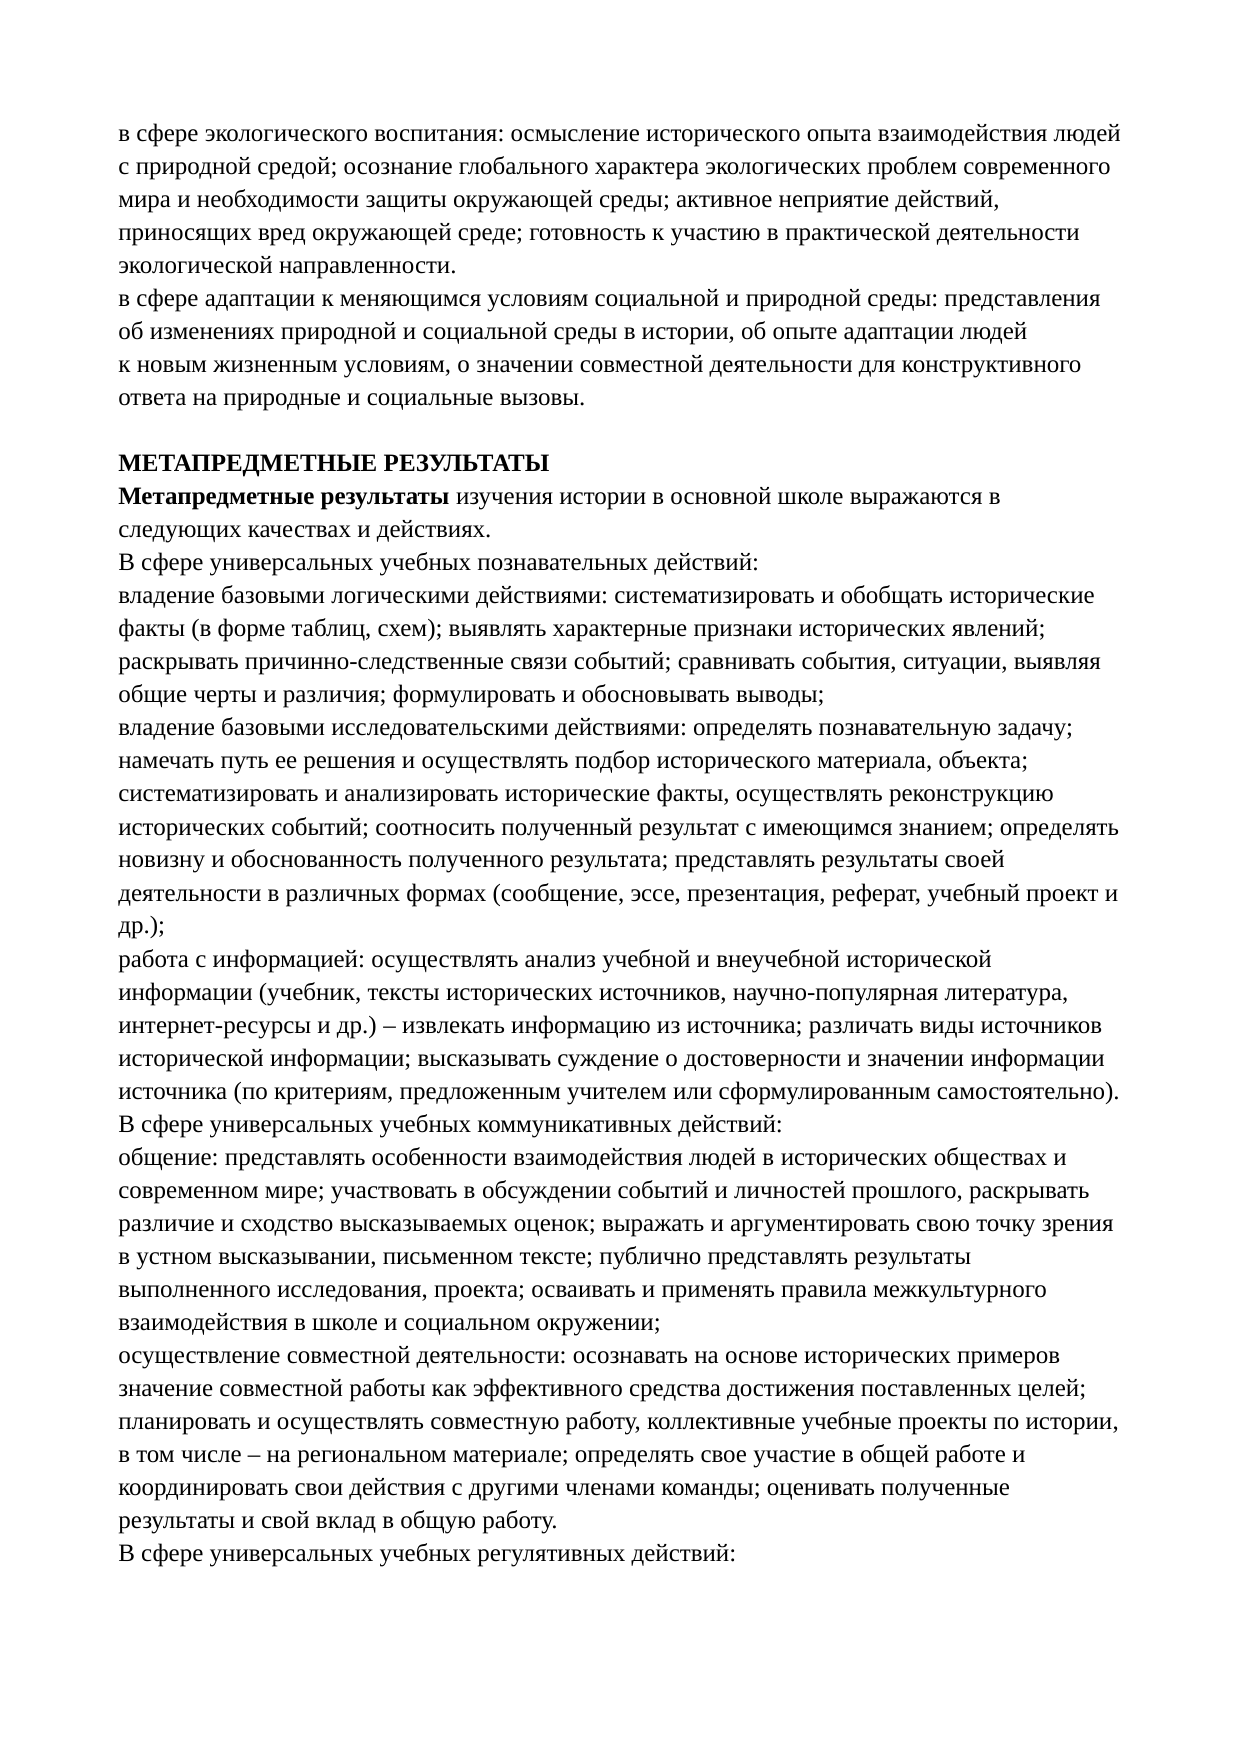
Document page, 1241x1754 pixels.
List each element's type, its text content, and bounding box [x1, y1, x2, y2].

text В сфере универсальных учебных познавательных действий: [118, 547, 1122, 576]
text в сфере адаптации к меняющимся условиям социальной и природной среды: представления об изменениях природной и социальной среды в истории, об опыте адаптации людей к новым жизненным условиям, о значении совместной деятельности для конструктивного ответа на природные и социальные вызовы. [118, 283, 1122, 411]
text В сфере универсальных учебных коммуникативных действий: [118, 1109, 1122, 1137]
text осуществление совместной деятельности: осознавать на основе исторических примеров значение совместной работы как эффективного средства достижения поставленных целей; планировать и осуществлять совместную работу, коллективные учебные проекты по истории, в том числе – на региональном материале; определять свое участие в общей работе и координировать свои действия с другими членами команды; оценивать полученные результаты и свой вклад в общую работу. [118, 1340, 1122, 1534]
text владение базовыми исследовательскими действиями: определять познавательную задачу; намечать путь ее решения и осуществлять подбор исторического материала, объекта; систематизировать и анализировать исторические факты, осуществлять реконструкцию исторических событий; соотносить полученный результат с имеющимся знанием; определять новизну и обоснованность полученного результата; представлять результаты своей деятельности в различных формах (сообщение, эссе, презентация, реферат, учебный проект и др.); [118, 712, 1122, 939]
text МЕТАПРЕДМЕТНЫЕ РЕЗУЛЬТАТЫ [118, 448, 1122, 477]
text в сфере экологического воспитания: осмысление исторического опыта взаимодействия людей с природной средой; осознание глобального характера экологических проблем современного мира и необходимости защиты окружающей среды; активное неприятие действий, приносящих вред окружающей среде; готовность к участию в практической деятельности экологической направленности. [118, 118, 1122, 279]
text В сфере универсальных учебных регулятивных действий: [118, 1538, 1122, 1567]
text общение: представлять особенности взаимодействия людей в исторических обществах и современном мире; участвовать в обсуждении событий и личностей прошлого, раскрывать различие и сходство высказываемых оценок; выражать и аргументировать свою точку зрения в устном высказывании, письменном тексте; публично представлять результаты выполненного исследования, проекта; осваивать и применять правила межкультурного взаимодействия в школе и социальном окружении; [118, 1142, 1122, 1336]
text работа с информацией: осуществлять анализ учебной и внеучебной исторической информации (учебник, тексты исторических источников, научно-популярная литература, интернет-ресурсы и др.) – извлекать информацию из источника; различать виды источников исторической информации; высказывать суждение о достоверности и значении информации источника (по критериям, предложенным учителем или сформулированным самостоятельно). [118, 944, 1122, 1104]
text Метапредметные результаты изучения истории в основной школе выражаются в следующих качествах и действиях. [118, 481, 1122, 543]
text владение базовыми логическими действиями: систематизировать и обобщать исторические факты (в форме таблиц, схем); выявлять характерные признаки исторических явлений; раскрывать причинно-следственные связи событий; сравнивать события, ситуации, выявляя общие черты и различия; формулировать и обосновывать выводы; [118, 580, 1122, 708]
